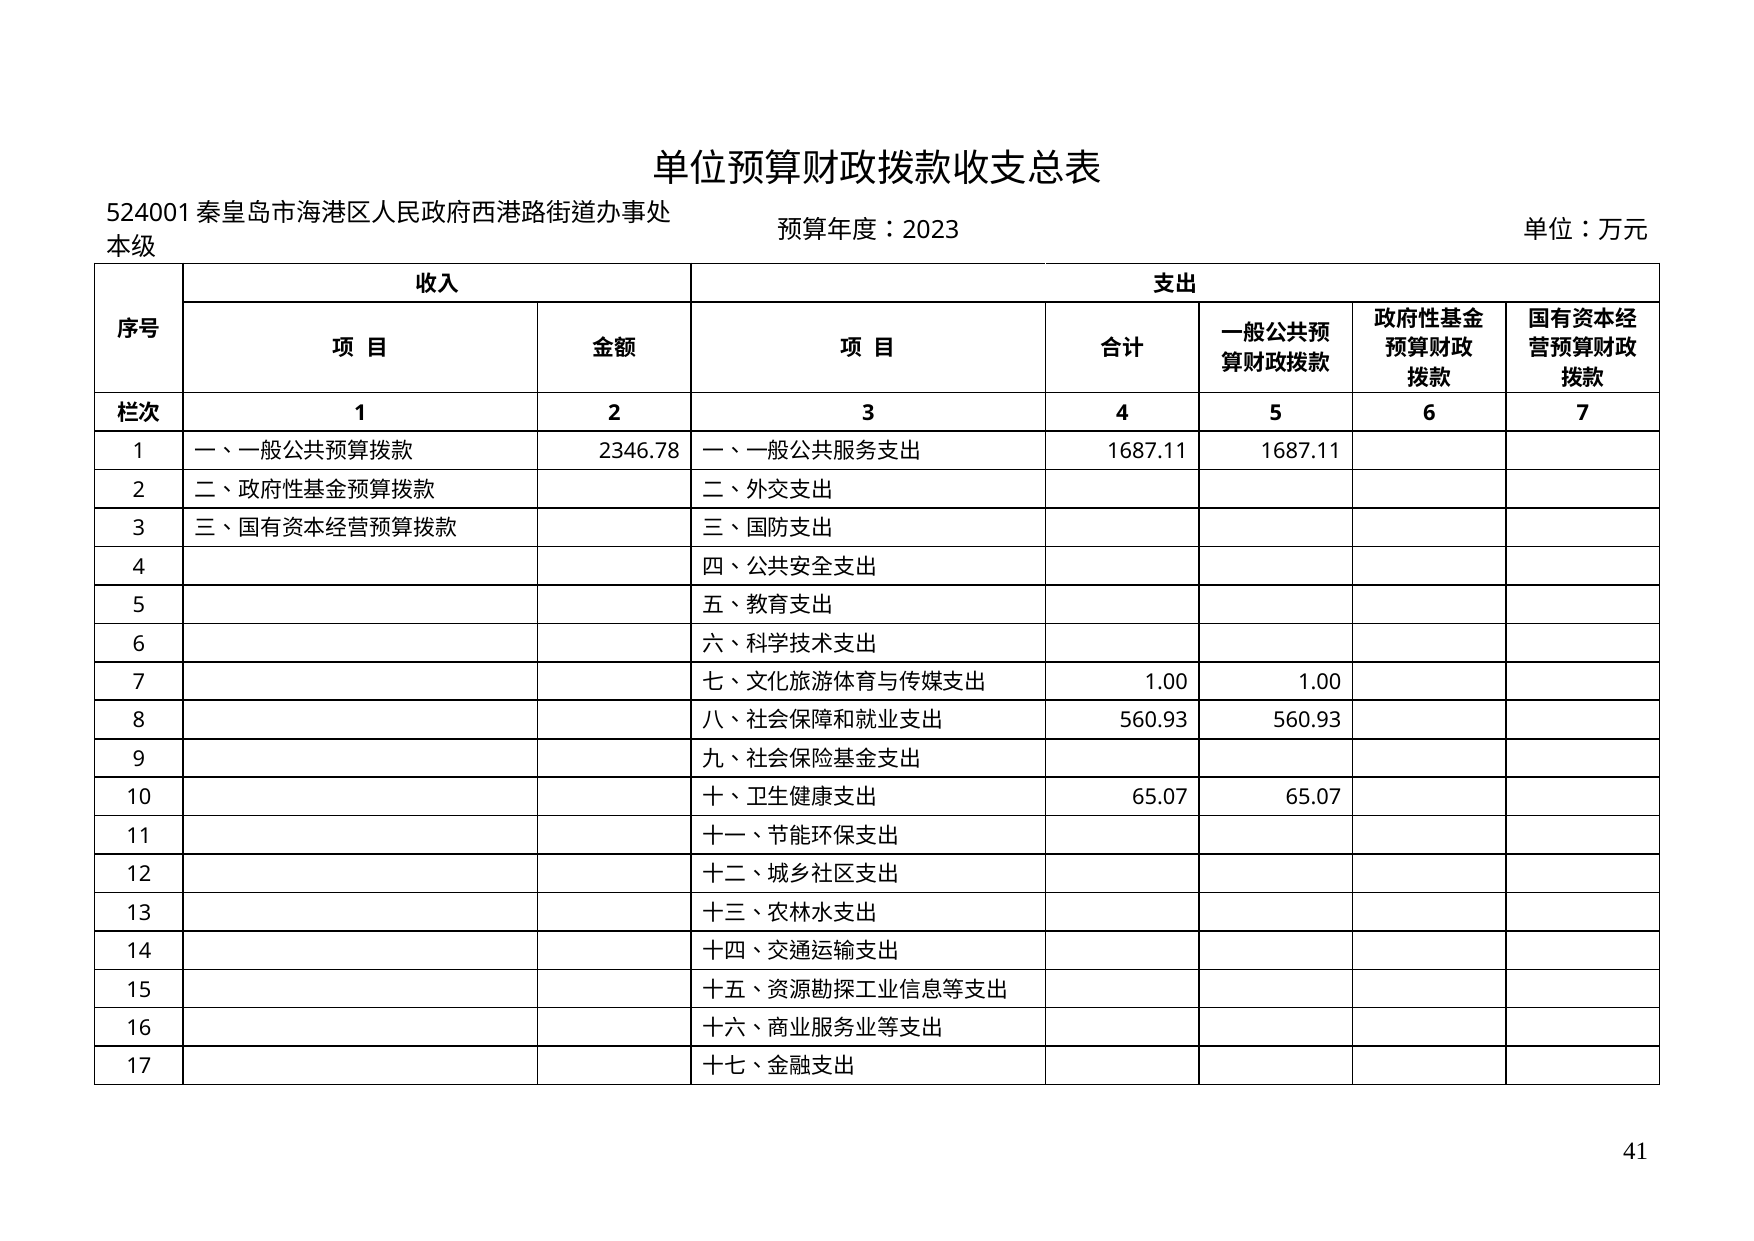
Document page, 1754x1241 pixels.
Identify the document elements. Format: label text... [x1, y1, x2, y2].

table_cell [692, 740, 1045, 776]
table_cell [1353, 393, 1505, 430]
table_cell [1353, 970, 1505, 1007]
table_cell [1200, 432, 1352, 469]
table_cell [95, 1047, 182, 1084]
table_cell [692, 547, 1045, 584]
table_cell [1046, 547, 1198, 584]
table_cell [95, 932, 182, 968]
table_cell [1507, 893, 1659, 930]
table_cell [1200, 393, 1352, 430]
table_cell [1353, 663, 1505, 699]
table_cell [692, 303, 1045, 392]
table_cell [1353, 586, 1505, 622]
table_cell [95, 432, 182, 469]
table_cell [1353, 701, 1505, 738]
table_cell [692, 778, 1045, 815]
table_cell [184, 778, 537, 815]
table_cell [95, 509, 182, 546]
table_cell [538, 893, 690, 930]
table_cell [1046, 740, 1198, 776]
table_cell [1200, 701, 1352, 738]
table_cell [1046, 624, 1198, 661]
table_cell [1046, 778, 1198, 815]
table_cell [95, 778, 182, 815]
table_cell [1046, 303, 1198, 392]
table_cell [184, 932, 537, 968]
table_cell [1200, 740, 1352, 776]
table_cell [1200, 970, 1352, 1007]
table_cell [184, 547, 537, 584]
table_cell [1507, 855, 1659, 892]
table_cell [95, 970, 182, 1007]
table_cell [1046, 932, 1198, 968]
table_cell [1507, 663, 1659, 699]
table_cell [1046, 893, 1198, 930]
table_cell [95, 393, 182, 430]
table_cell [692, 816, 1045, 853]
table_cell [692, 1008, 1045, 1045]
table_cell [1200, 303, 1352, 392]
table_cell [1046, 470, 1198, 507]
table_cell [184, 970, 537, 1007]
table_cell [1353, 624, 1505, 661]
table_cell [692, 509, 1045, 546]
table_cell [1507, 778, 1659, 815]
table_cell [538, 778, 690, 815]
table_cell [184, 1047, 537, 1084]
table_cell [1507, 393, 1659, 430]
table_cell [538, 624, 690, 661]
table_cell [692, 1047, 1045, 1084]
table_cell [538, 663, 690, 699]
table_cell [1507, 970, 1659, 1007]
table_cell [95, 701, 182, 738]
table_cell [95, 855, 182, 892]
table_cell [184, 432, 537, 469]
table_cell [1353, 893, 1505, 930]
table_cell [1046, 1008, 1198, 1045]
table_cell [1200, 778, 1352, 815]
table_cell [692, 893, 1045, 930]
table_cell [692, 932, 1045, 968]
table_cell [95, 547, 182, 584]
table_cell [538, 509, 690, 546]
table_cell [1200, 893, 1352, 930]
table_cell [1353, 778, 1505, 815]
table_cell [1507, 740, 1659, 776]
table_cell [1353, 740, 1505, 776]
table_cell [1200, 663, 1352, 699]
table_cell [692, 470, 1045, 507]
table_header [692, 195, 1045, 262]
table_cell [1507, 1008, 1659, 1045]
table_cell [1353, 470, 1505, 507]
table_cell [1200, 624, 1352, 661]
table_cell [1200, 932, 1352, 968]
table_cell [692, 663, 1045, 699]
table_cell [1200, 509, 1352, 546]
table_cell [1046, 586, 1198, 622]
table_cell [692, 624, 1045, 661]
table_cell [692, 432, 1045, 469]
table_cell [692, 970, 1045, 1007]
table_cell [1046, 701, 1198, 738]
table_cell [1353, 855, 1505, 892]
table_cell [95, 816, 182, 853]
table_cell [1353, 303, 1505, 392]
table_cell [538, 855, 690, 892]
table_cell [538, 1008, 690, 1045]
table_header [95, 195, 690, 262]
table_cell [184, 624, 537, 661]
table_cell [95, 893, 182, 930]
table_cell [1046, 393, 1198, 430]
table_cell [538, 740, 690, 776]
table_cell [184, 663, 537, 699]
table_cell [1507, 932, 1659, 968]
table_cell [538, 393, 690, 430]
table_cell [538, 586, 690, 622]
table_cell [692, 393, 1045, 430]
text 单位预算财政拨款收支总表 [106, 142, 1648, 193]
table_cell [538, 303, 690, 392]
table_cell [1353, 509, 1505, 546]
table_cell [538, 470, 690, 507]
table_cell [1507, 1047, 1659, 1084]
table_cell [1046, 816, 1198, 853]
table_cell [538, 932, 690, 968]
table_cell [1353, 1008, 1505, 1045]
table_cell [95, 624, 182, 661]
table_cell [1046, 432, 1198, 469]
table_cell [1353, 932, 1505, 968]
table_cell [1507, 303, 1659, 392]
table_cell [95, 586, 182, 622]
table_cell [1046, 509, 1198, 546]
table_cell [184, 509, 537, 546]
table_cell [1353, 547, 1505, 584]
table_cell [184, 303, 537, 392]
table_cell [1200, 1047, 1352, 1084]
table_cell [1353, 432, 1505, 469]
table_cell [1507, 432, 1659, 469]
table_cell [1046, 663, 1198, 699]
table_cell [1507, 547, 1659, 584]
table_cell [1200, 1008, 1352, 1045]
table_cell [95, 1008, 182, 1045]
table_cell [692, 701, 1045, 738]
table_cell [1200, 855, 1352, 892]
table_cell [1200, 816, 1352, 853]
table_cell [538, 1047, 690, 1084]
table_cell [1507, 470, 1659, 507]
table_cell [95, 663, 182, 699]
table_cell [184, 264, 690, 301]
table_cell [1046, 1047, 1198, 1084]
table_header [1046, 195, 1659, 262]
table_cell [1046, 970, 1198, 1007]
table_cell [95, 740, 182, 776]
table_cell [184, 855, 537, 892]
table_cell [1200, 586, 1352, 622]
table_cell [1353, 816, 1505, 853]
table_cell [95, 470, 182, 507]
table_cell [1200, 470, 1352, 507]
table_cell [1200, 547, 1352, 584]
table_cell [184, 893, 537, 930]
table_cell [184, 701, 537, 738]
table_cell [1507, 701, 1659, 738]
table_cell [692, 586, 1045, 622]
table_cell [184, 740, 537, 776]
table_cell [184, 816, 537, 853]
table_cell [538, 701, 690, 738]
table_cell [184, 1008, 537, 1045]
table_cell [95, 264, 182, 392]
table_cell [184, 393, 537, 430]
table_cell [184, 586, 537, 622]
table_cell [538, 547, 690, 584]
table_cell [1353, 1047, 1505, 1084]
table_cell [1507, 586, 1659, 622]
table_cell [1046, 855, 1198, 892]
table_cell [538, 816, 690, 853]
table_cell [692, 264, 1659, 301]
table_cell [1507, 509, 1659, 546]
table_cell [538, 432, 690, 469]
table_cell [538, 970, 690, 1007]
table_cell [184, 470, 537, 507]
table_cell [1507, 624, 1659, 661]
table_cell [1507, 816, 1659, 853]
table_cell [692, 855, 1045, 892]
